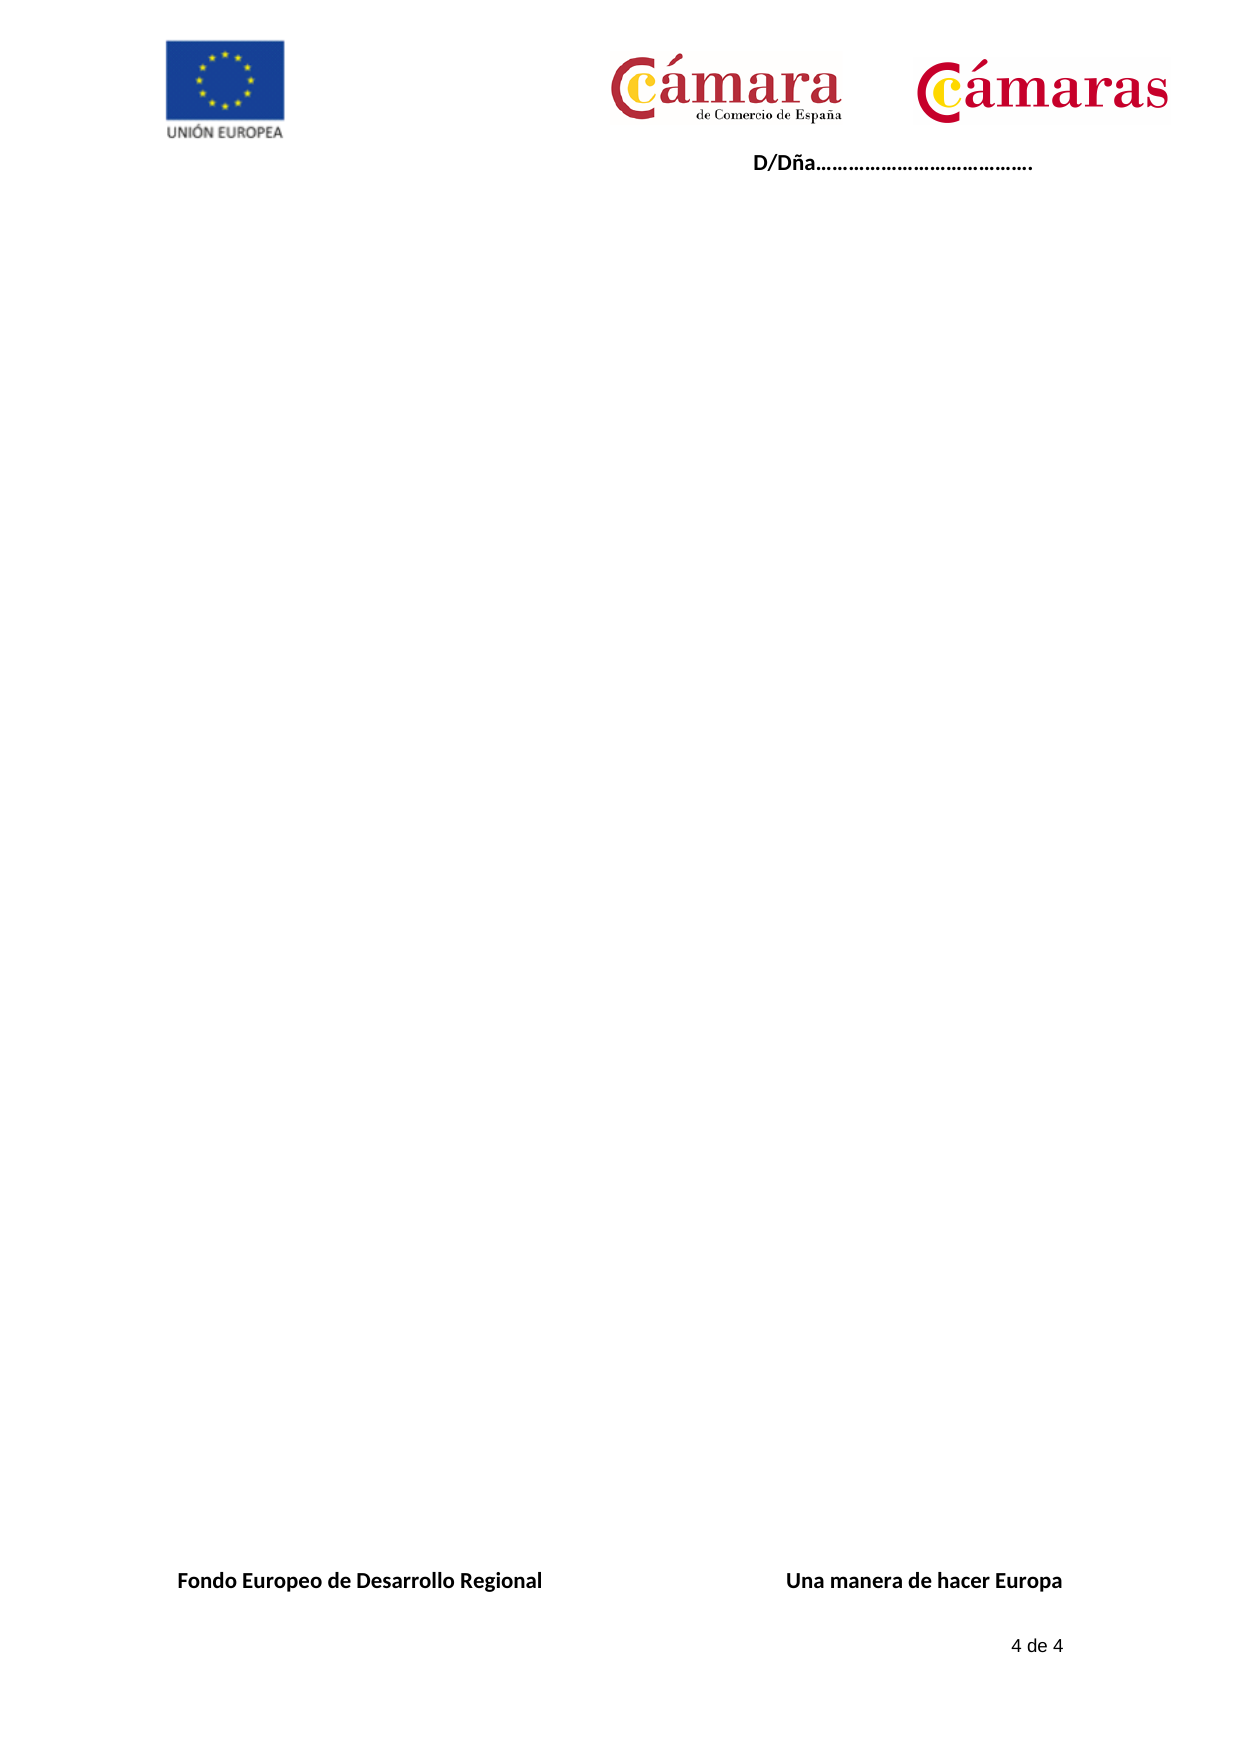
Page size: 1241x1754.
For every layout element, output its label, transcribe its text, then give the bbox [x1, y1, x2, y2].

picture [609, 51, 843, 125]
picture [162, 36, 286, 141]
text D/Dña…………………………………. [338, 148, 1033, 176]
picture [913, 57, 1172, 125]
